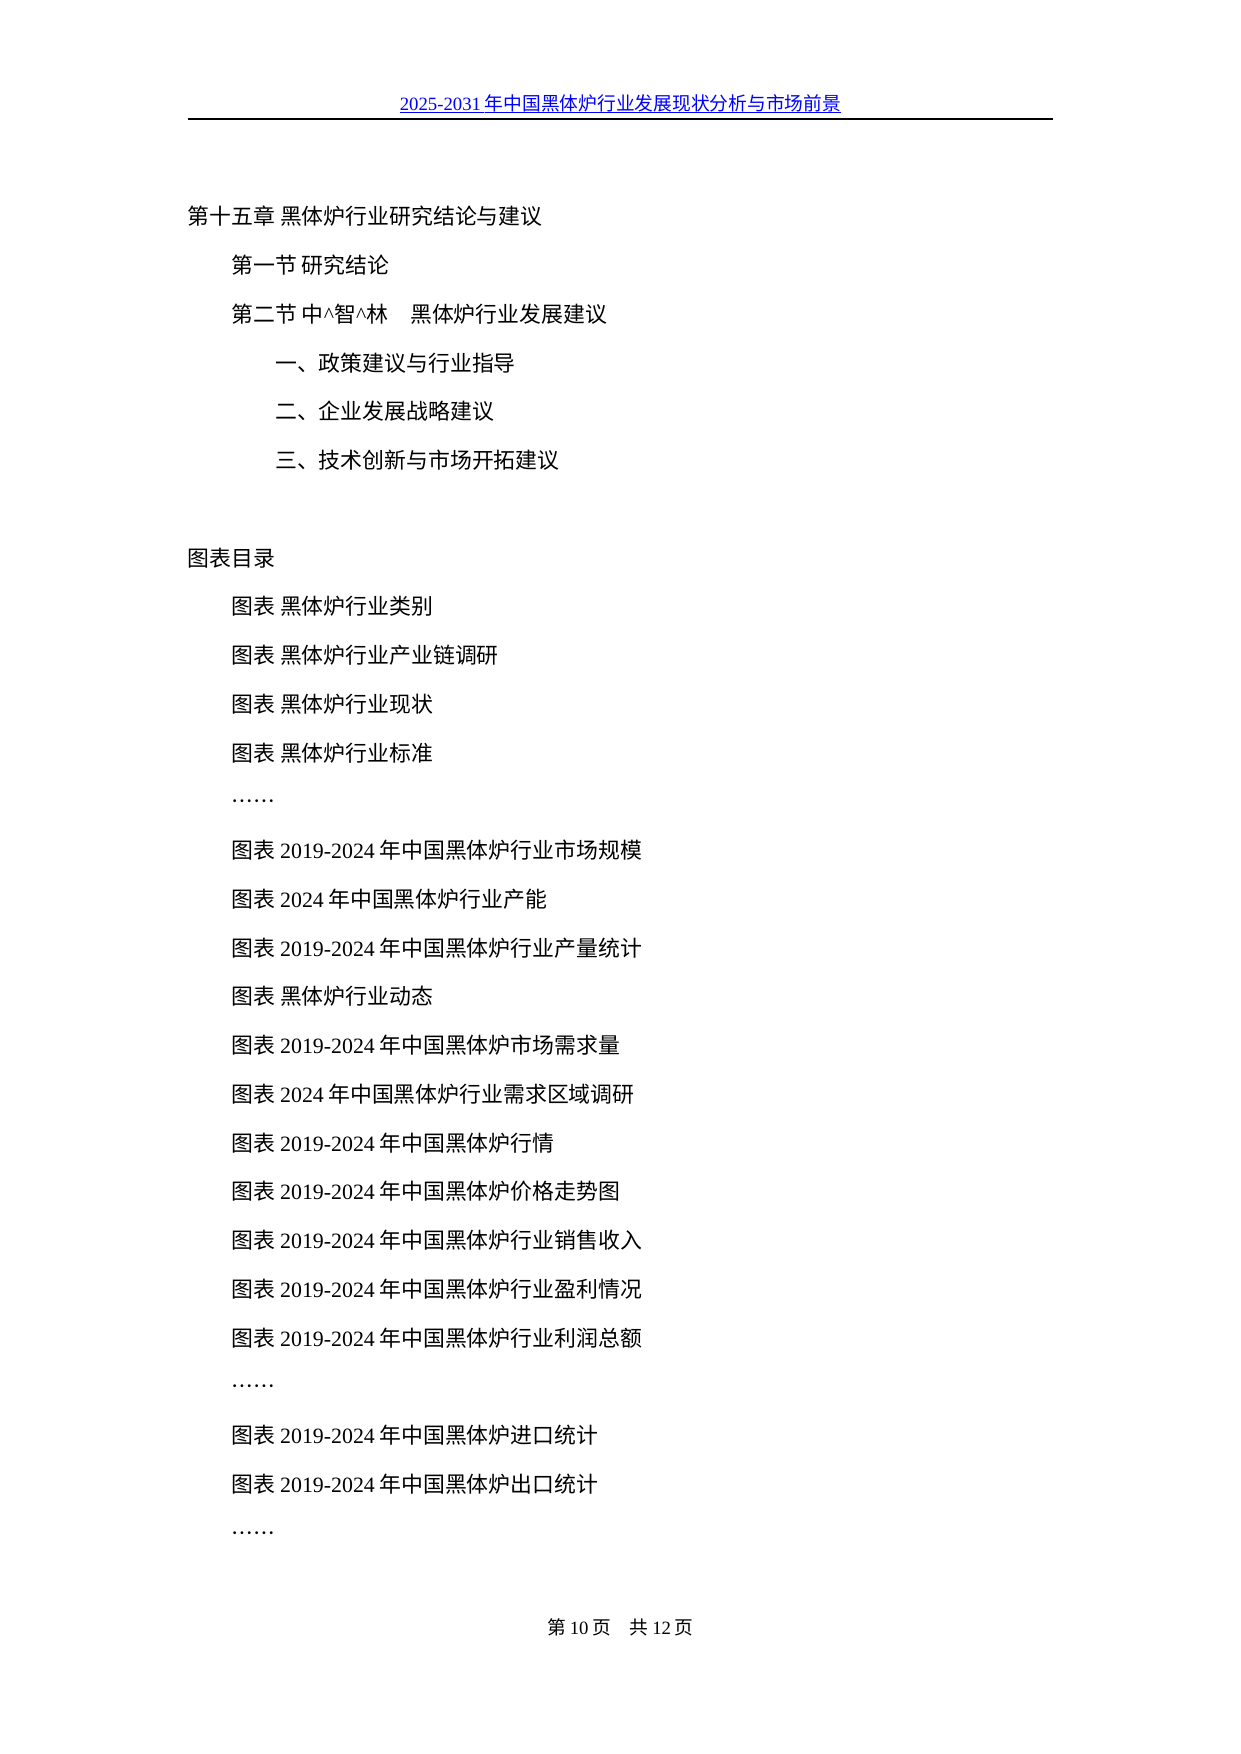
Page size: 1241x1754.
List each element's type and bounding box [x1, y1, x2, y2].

text [187, 150, 1053, 1548]
